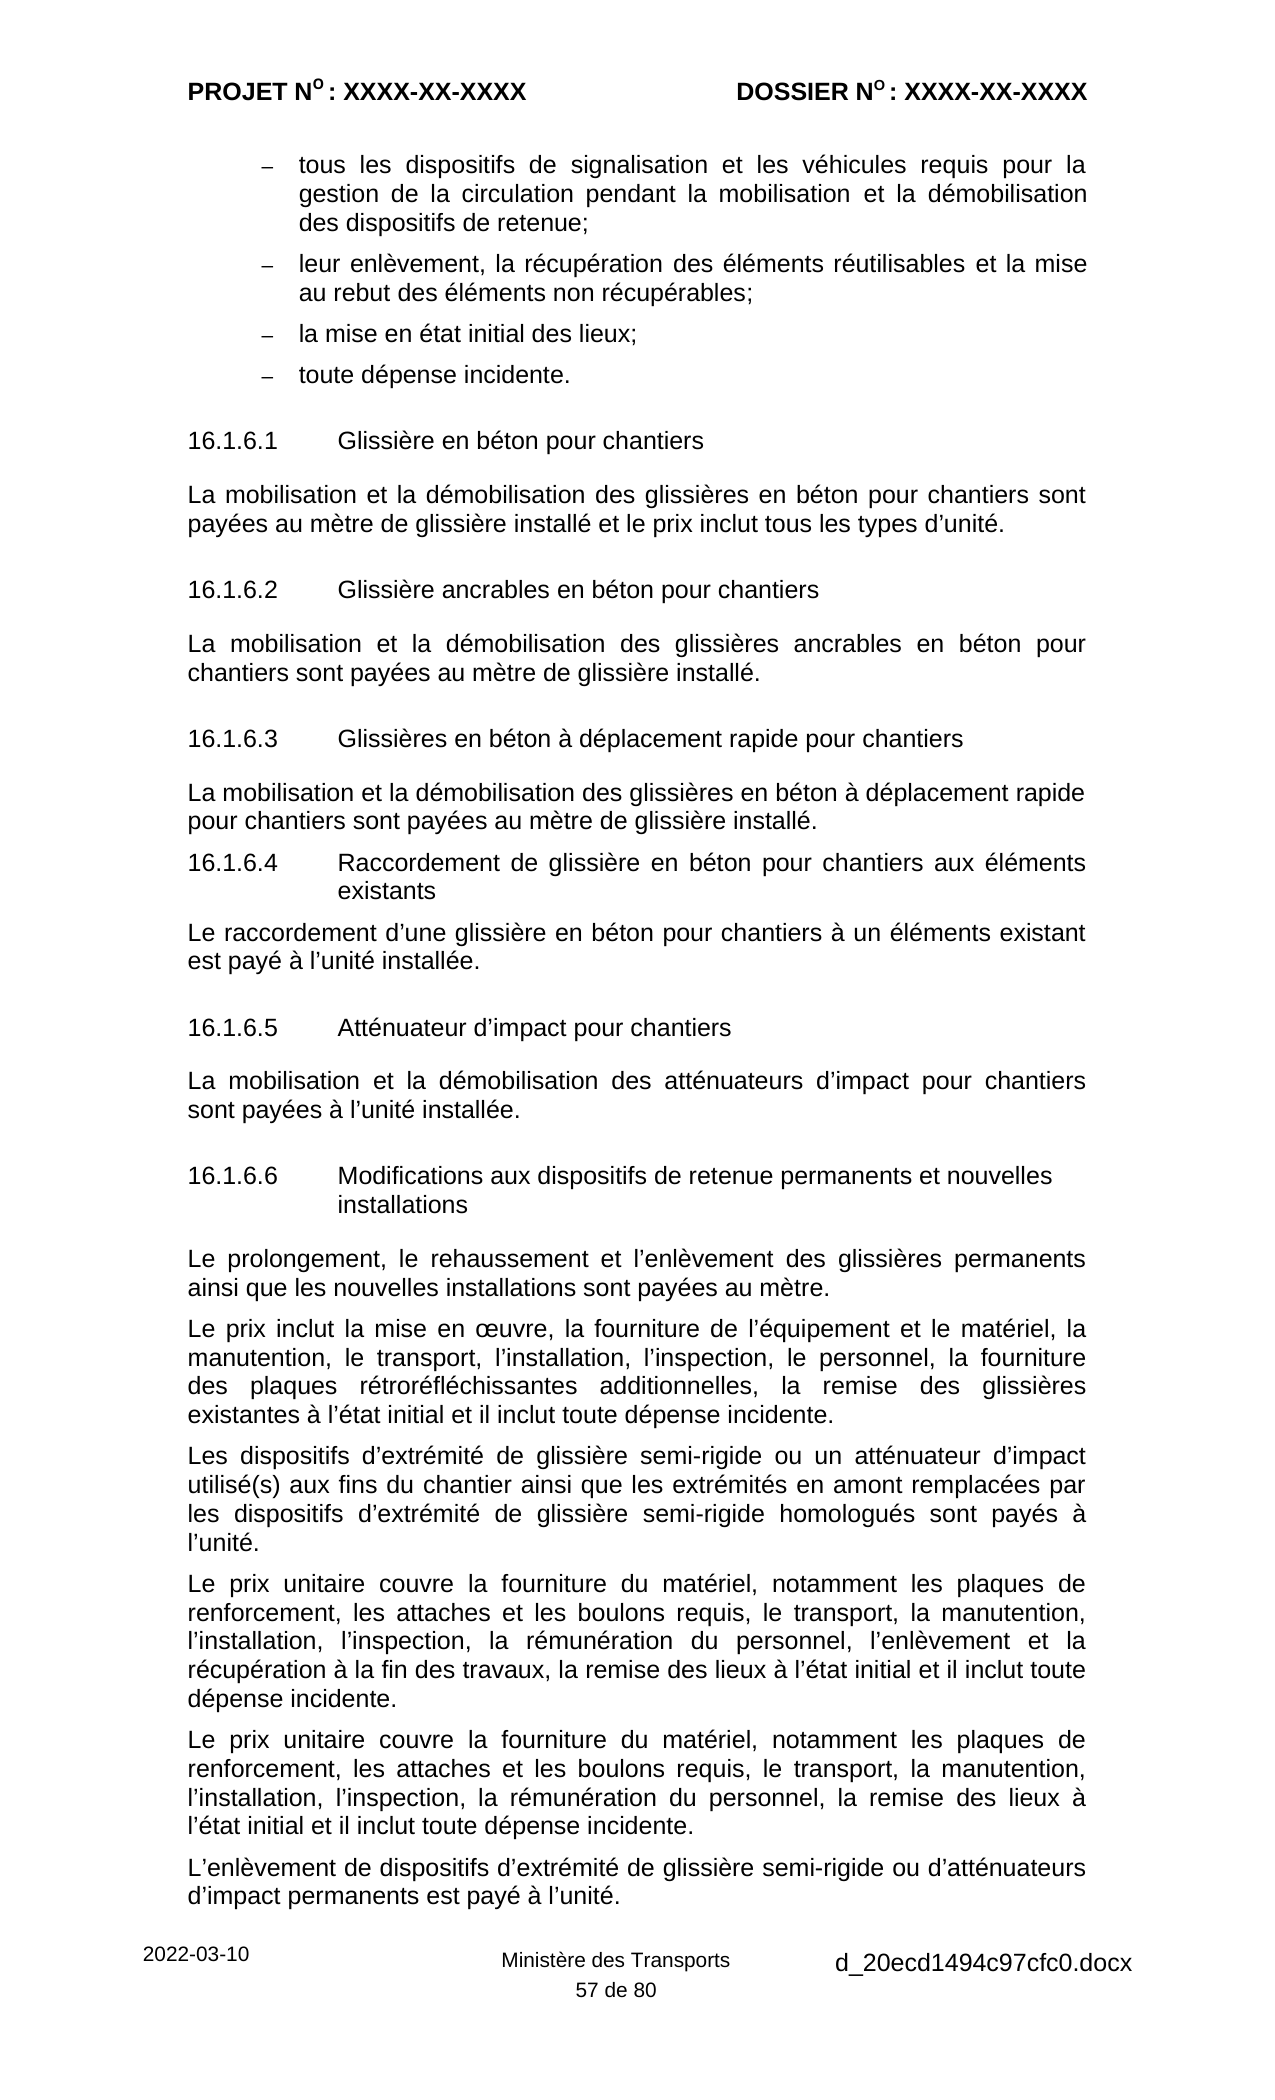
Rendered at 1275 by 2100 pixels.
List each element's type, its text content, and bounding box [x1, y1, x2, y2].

subtitle Glissière en béton pour chantiers [187, 426, 1087, 455]
subtitle Atténuateur d’impact pour chantiers [187, 1012, 1087, 1041]
text La mobilisation et la démobilisation des glissières en béton pour chantiers sont payées au mètre de glissière installé et le prix inclut tous les types d’unité. [187, 480, 1087, 537]
text La mobilisation et la démobilisation des glissières ancrables en béton pour chantiers sont payées au mètre de glissière installé. [187, 629, 1087, 686]
text tous les dispositifs de signalisation et les véhicules requis pour la gestion de la circulation pendant la mobilisation et la démobilisation des dispositifs de retenue; [261, 150, 1087, 236]
list Raccordement de glissière en béton pour chantiers aux éléments existants [187, 847, 1087, 905]
text toute dépense incidente. [261, 360, 1087, 389]
text la mise en état initial des lieux; [261, 319, 1087, 347]
subtitle Glissière ancrables en béton pour chantiers [187, 575, 1087, 604]
text leur enlèvement, la récupération des éléments réutilisables et la mise au rebut des éléments non récupérables; [261, 249, 1087, 306]
text Le prix unitaire couvre la fourniture du matériel, notamment les plaques de renforcement, les attaches et les boulons requis, le transport, la manutention, l’installation, l’inspection, la rémunération du personnel, l’enlèvement et la récupération à la fin des travaux, la remise des lieux à l’état initial et il inclut toute dépense incidente. [187, 1569, 1087, 1712]
text L’enlèvement de dispositifs d’extrémité de glissière semi-rigide ou d’atténuateurs d’impact permanents est payé à l’unité. [187, 1852, 1087, 1910]
text La mobilisation et la démobilisation des atténuateurs d’impact pour chantiers sont payées à l’unité installée. [187, 1066, 1087, 1124]
text Le prix inclut la mise en œuvre, la fourniture de l’équipement et le matériel, la manutention, le transport, l’installation, l’inspection, le personnel, la fourniture des plaques rétroréfléchissantes additionnelles, la remise des glissières existantes à l’état initial et il inclut toute dépense incidente. [187, 1314, 1087, 1429]
text Le prolongement, le rehaussement et l’enlèvement des glissières permanents ainsi que les nouvelles installations sont payées au mètre. [187, 1244, 1087, 1301]
text Les dispositifs d’extrémité de glissière semi-rigide ou un atténuateur d’impact utilisé(s) aux fins du chantier ainsi que les extrémités en amont remplacées par les dispositifs d’extrémité de glissière semi-rigide homologués sont payés à l’unité. [187, 1441, 1087, 1556]
text Le raccordement d’une glissière en béton pour chantiers à un éléments existant est payé à l’unité installée. [187, 917, 1087, 975]
text La mobilisation et la démobilisation des glissières en béton à déplacement rapide pour chantiers sont payées au mètre de glissière installé. [187, 777, 1087, 835]
subtitle Modifications aux dispositifs de retenue permanents et nouvelles installations [187, 1161, 1087, 1219]
text Le prix unitaire couvre la fourniture du matériel, notamment les plaques de renforcement, les attaches et les boulons requis, le transport, la manutention, l’installation, l’inspection, la rémunération du personnel, la remise des lieux à l’état initial et il inclut toute dépense incidente. [187, 1725, 1087, 1840]
subtitle Glissières en béton à déplacement rapide pour chantiers [187, 724, 1087, 752]
